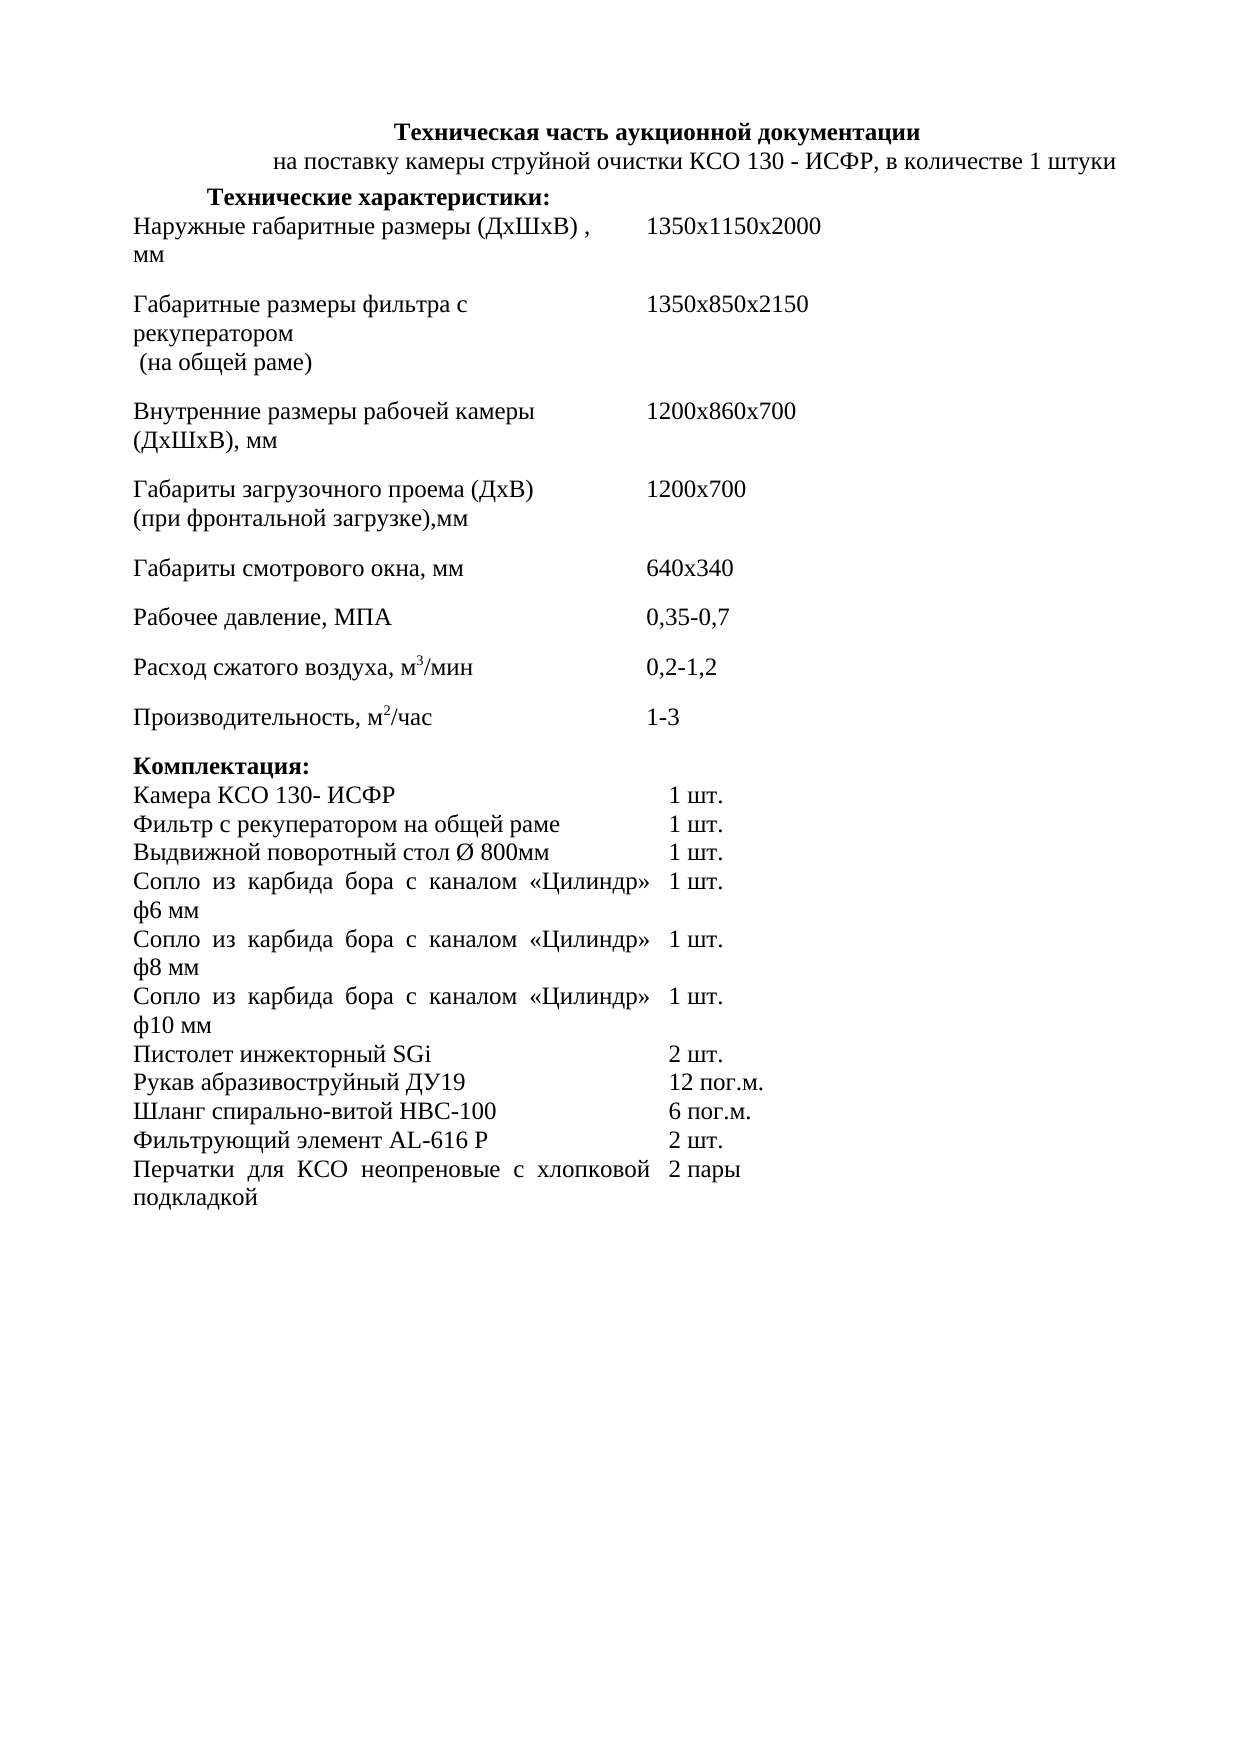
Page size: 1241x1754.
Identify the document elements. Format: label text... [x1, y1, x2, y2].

table_cell 1 шт. [657, 924, 1192, 981]
table_cell 1200х700 [635, 475, 1148, 553]
table_header Камера КСО 130- ИСФР [122, 780, 657, 809]
text Комплектация: [133, 751, 1186, 780]
table_cell 1-3 [635, 702, 1148, 751]
table_header 1 шт. [657, 780, 1192, 809]
text на поставку камеры струйной очистки КСО 130 - ИСФР, в количестве 1 штуки [133, 146, 1181, 175]
table_cell Рабочее давление, МПА [122, 603, 635, 652]
table_cell Фильтрующий элемент AL-616 P [122, 1125, 657, 1154]
table_cell 1 шт. [657, 981, 1192, 1039]
table_cell Габариты загрузочного проема (ДхВ) (при фронтальной загрузке),мм [122, 475, 635, 553]
table_cell 6 пог.м. [657, 1096, 1192, 1125]
table_cell 2 шт. [657, 1039, 1192, 1067]
table_cell Рукав абразивоструйный ДУ19 [122, 1068, 657, 1096]
table_cell Габариты смотрового окна, мм [122, 553, 635, 602]
table_cell 0,35-0,7 [635, 603, 1148, 652]
text Технические характеристики: [133, 182, 1181, 211]
table_cell 640х340 [635, 553, 1148, 602]
table_cell Сопло из карбида бора с каналом «Цилиндр» ф8 мм [122, 924, 657, 981]
text Техническая часть аукционной документации [133, 117, 1181, 146]
table_cell Производительность, м2/час [122, 702, 635, 751]
table_cell Перчатки для КСО неопреновые с хлопковой подкладкой [122, 1154, 657, 1211]
table_cell Габаритные размеры фильтра с рекуператором (на общей раме) [122, 289, 635, 396]
table_cell 1350х850х2150 [635, 289, 1148, 396]
table_cell 0,2-1,2 [635, 652, 1148, 702]
table_cell Внутренние размеры рабочей камеры (ДхШхВ), мм [122, 396, 635, 474]
table_cell Расход сжатого воздуха, м3/мин [122, 652, 635, 702]
table_cell Выдвижной поворотный стол Ø 800мм [122, 838, 657, 866]
table_cell 1200х860х700 [635, 396, 1148, 474]
table_cell Сопло из карбида бора с каналом «Цилиндр» ф10 мм [122, 981, 657, 1039]
table_cell 2 пары [657, 1154, 1192, 1211]
table_cell Фильтр с рекуператором на общей раме [122, 809, 657, 837]
table_cell 12 пог.м. [657, 1068, 1192, 1096]
table_cell Пистолет инжекторный SGi [122, 1039, 657, 1067]
table_cell 2 шт. [657, 1125, 1192, 1154]
table_header 1350х1150х2000 [635, 211, 1148, 289]
table_cell 1 шт. [657, 838, 1192, 866]
table_cell Шланг спирально-витой НВС-100 [122, 1096, 657, 1125]
table_header Наружные габаритные размеры (ДхШхВ) , мм [122, 211, 635, 289]
table_cell 1 шт. [657, 866, 1192, 924]
table_cell 1 шт. [657, 809, 1192, 837]
table_cell Сопло из карбида бора с каналом «Цилиндр» ф6 мм [122, 866, 657, 924]
